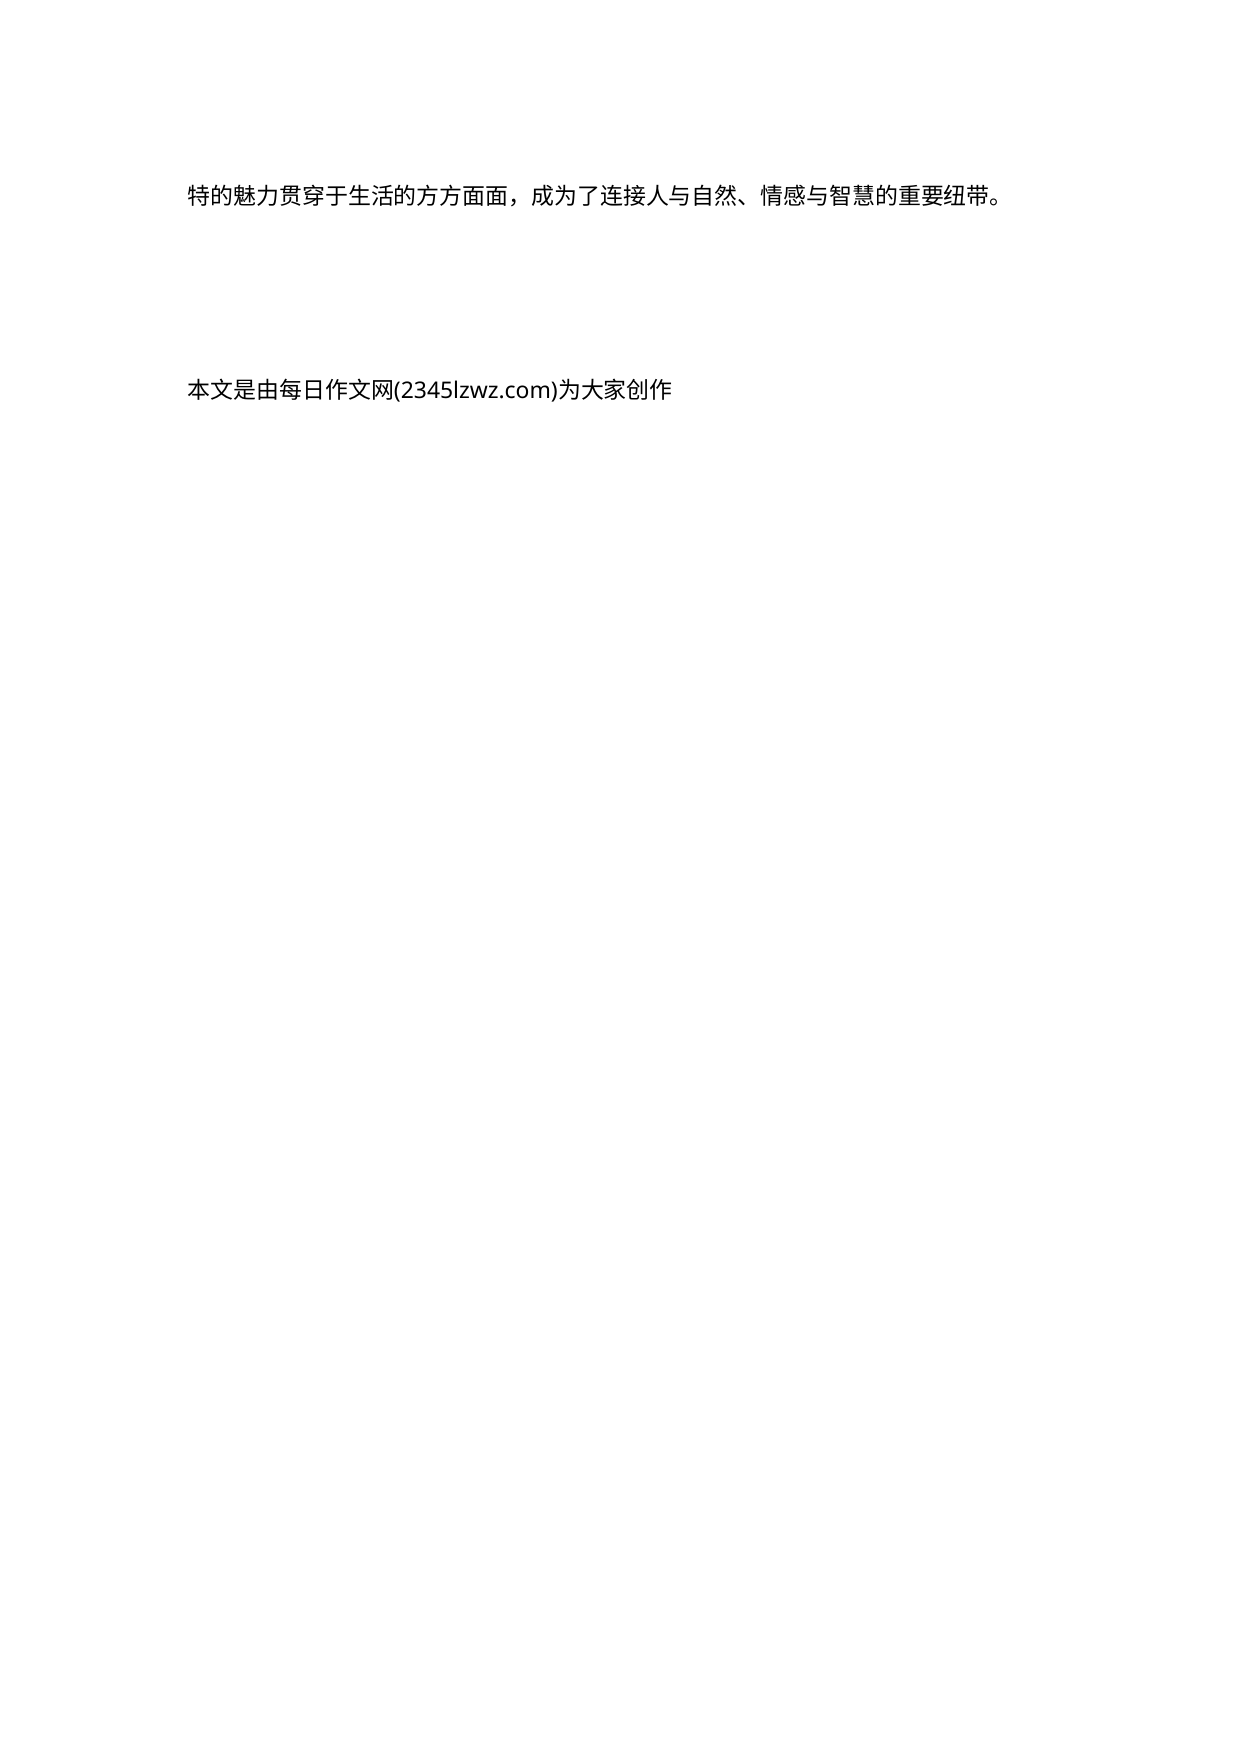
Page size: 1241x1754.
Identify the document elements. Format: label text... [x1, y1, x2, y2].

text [187, 162, 1053, 227]
text 本文是由每日作文网(2345lzwz.com)为大家创作 [187, 356, 1053, 421]
